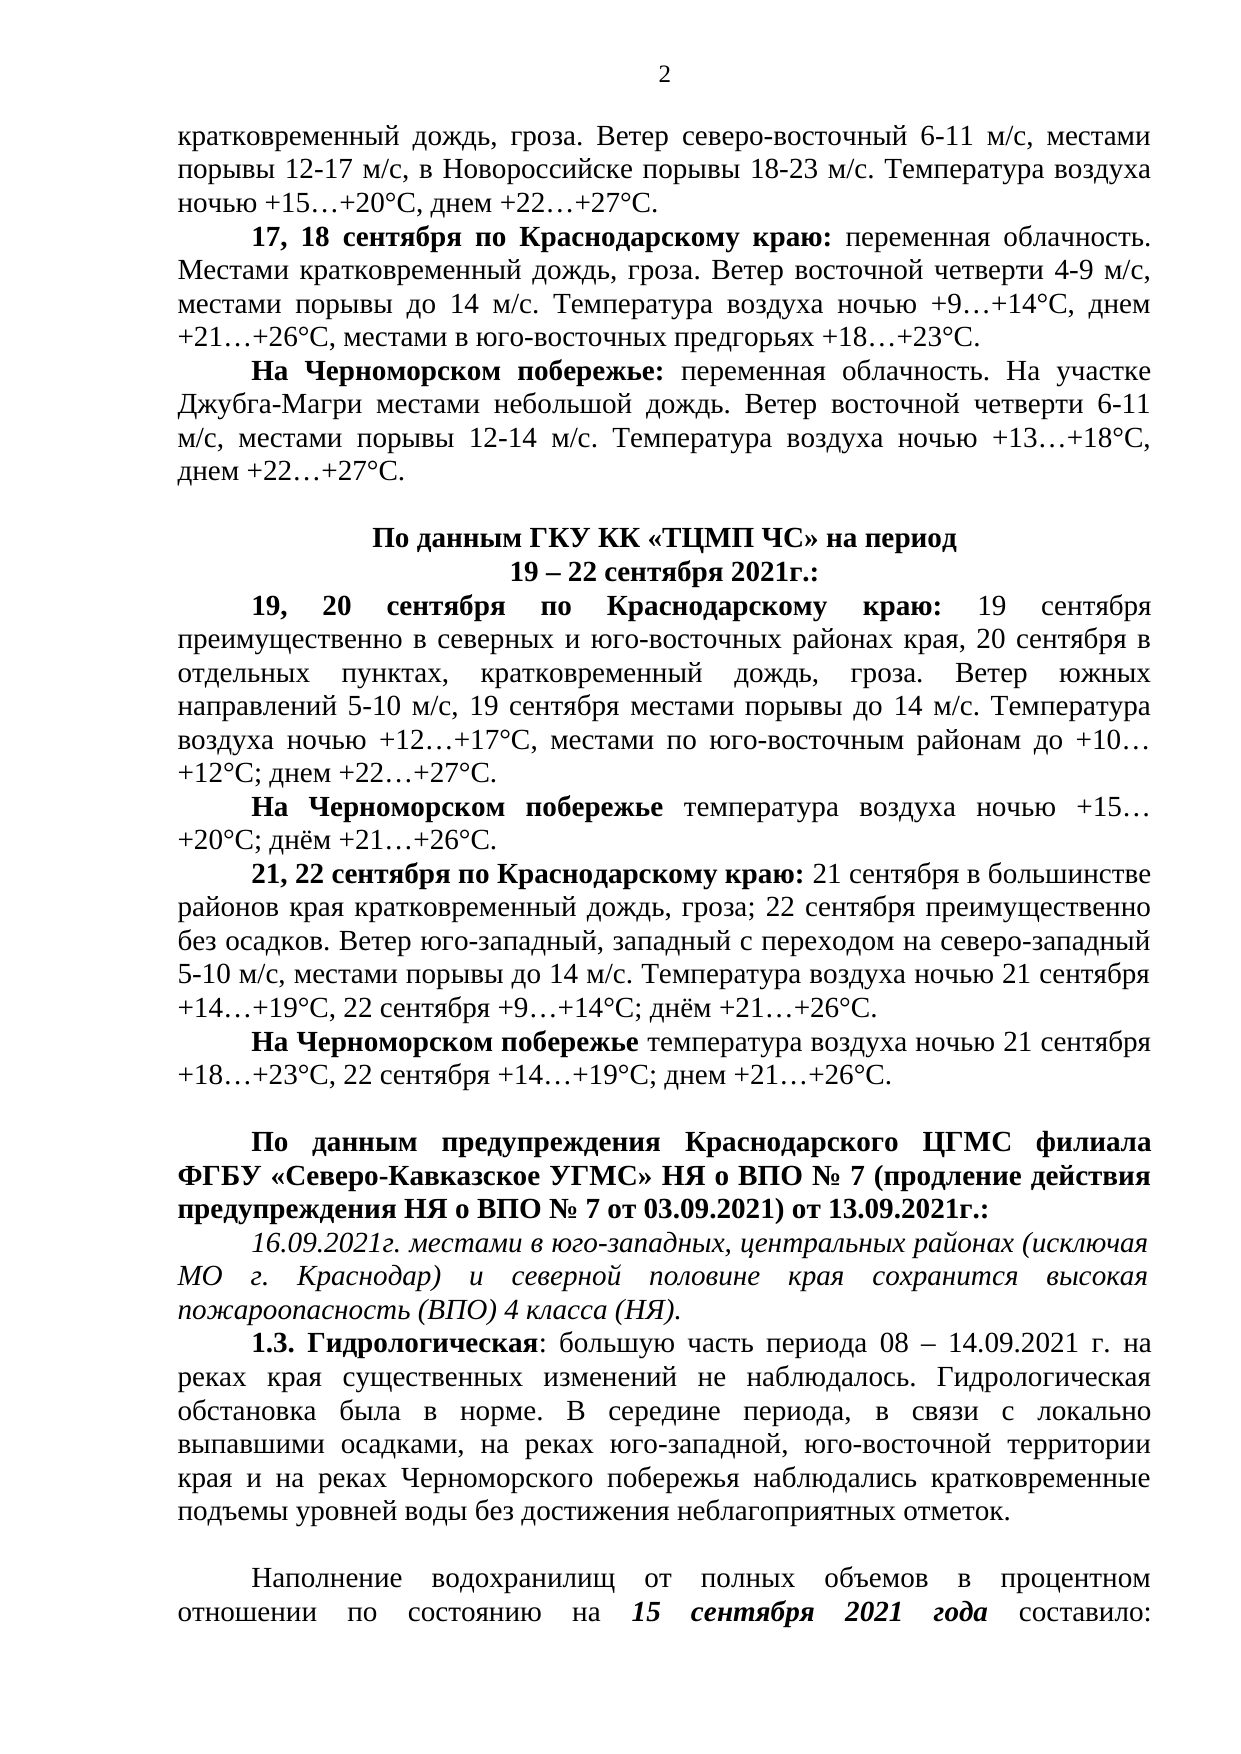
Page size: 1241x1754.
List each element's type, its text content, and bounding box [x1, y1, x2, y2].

text По данным предупреждения Краснодарского ЦГМС филиала ФГБУ «Северо-Кавказское УГМС» НЯ о ВПО № 7 (продление действия предупреждения НЯ о ВПО № 7 от 03.09.2021) от 13.09.2021г.: [177, 1124, 1152, 1225]
text 17, 18 сентября по Краснодарскому краю: переменная облачность. Местами кратковременный дождь, гроза. Ветер восточной четверти 4-9 м/с, местами порывы до 14 м/с. Температура воздуха ночью +9…+14°С, днем +21…+26°С, местами в юго-восточных предгорьях +18…+23°С. [177, 219, 1152, 353]
text На Черноморском побережье температура воздуха ночью 21 сентября +18…+23°С, 22 сентября +14…+19°С; днем +21…+26°С. [177, 1024, 1152, 1091]
text На Черноморском побережье температура воздуха ночью +15…+20°С; днём +21…+26°С. [177, 789, 1152, 856]
text По данным ГКУ КК «ТЦМП ЧС» на период [177, 521, 1152, 554]
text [177, 1560, 1152, 1627]
text 19 – 22 сентября 2021г.: [177, 554, 1152, 588]
text 1.3. Гидрологическая: большую часть периода 08 – 14.09.2021 г. на реках края существенных изменений не наблюдалось. Гидрологическая обстановка была в норме. В середине периода, в связи с локально выпавшими осадками, на реках юго-западной, юго-восточной территории края и на реках Черноморского побережья наблюдались кратковременные подъемы уровней воды без достижения неблагоприятных отметок. [177, 1326, 1152, 1527]
text 21, 22 сентября по Краснодарскому краю: 21 сентября в большинстве районов края кратковременный дождь, гроза; 22 сентября преимущественно без осадков. Ветер юго-западный, западный с переходом на северо-западный 5-10 м/с, местами порывы до 14 м/с. Температура воздуха ночью 21 сентября +14…+19°С, 22 сентября +9…+14°С; днём +21…+26°С. [177, 856, 1152, 1024]
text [177, 118, 1152, 219]
text 16.09.2021г. местами в юго-западных, центральных районах (исключая МО г. Краснодар) и северной половине края сохранится высокая пожароопасность (ВПО) 4 класса (НЯ). [177, 1225, 1152, 1326]
text На Черноморском побережье: переменная облачность. На участке Джубга-Магри местами небольшой дождь. Ветер восточной четверти 6-11 м/с, местами порывы 12-14 м/с. Температура воздуха ночью +13…+18°С, днем +22…+27°С. [177, 353, 1152, 487]
text 19, 20 сентября по Краснодарскому краю: 19 сентября преимущественно в северных и юго-восточных районах края, 20 сентября в отдельных пунктах, кратковременный дождь, гроза. Ветер южных направлений 5-10 м/с, 19 сентября местами порывы до 14 м/с. Температура воздуха ночью +12…+17°С, местами по юго-восточным районам до +10…+12°С; днем +22…+27°С. [177, 588, 1152, 789]
